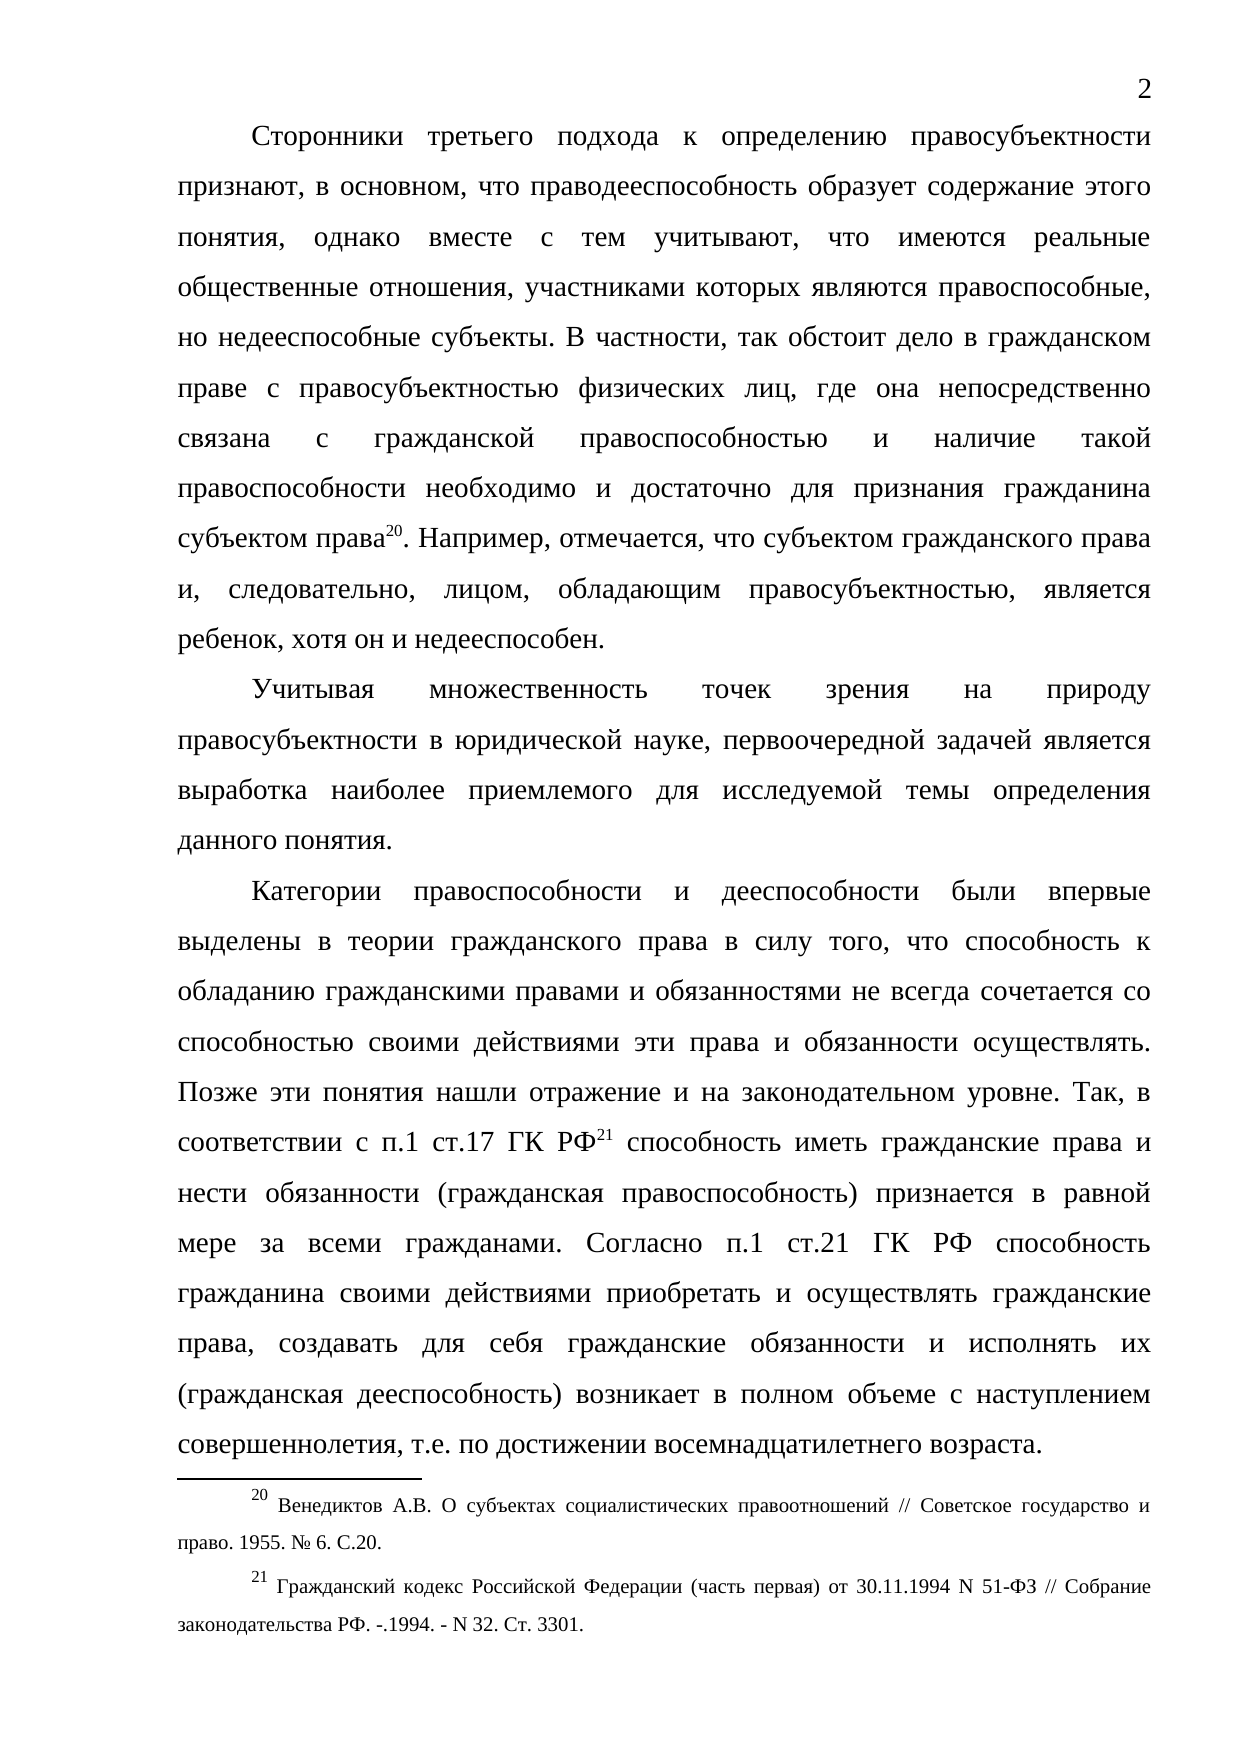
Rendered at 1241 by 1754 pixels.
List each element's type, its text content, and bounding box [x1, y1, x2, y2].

text Учитывая множественность точек зрения на природу правосубъектности в юридической науке, первоочередной задачей является выработка наиболее приемлемого для исследуемой темы определения данного понятия. [177, 672, 1152, 856]
text Сторонники третьего подхода к определению правосубъектности признают, в основном, что праводееспособность образует содержание этого понятия, однако вместе с тем учитывают, что имеются реальные общественные отношения, участниками которых являются правоспособные, но недееспособные субъекты. В частности, так обстоит дело в гражданском праве с правосубъектностью физических лиц, где она непосредственно связана с гражданской правоспособностью и наличие такой правоспособности необходимо и достаточно для признания гражданина субъектом права. Например, отмечается, что субъектом гражданского права и, следовательно, лицом, обладающим правосубъектностью, является ребенок, хотя он и недееспособен. [177, 118, 1152, 655]
text Категории правоспособности и дееспособности были впервые выделены в теории гражданского права в силу того, что способность к обладанию гражданскими правами и обязанностями не всегда сочетается со способностью своими действиями эти права и обязанности осуществлять. Позже эти понятия нашли отражение и на законодательном уровне. Так, в соответствии с п.1 ст.17 ГК РФ способность иметь гражданские права и нести обязанности (гражданская правоспособность) признается в равной мере за всеми гражданами. Согласно п.1 ст.21 ГК РФ способность гражданина своими действиями приобретать и осуществлять гражданские права, создавать для себя гражданские обязанности и исполнять их (гражданская дееспособность) возникает в полном объеме с наступлением совершеннолетия, т.е. по достижении восемнадцатилетнего возраста. [177, 873, 1152, 1460]
